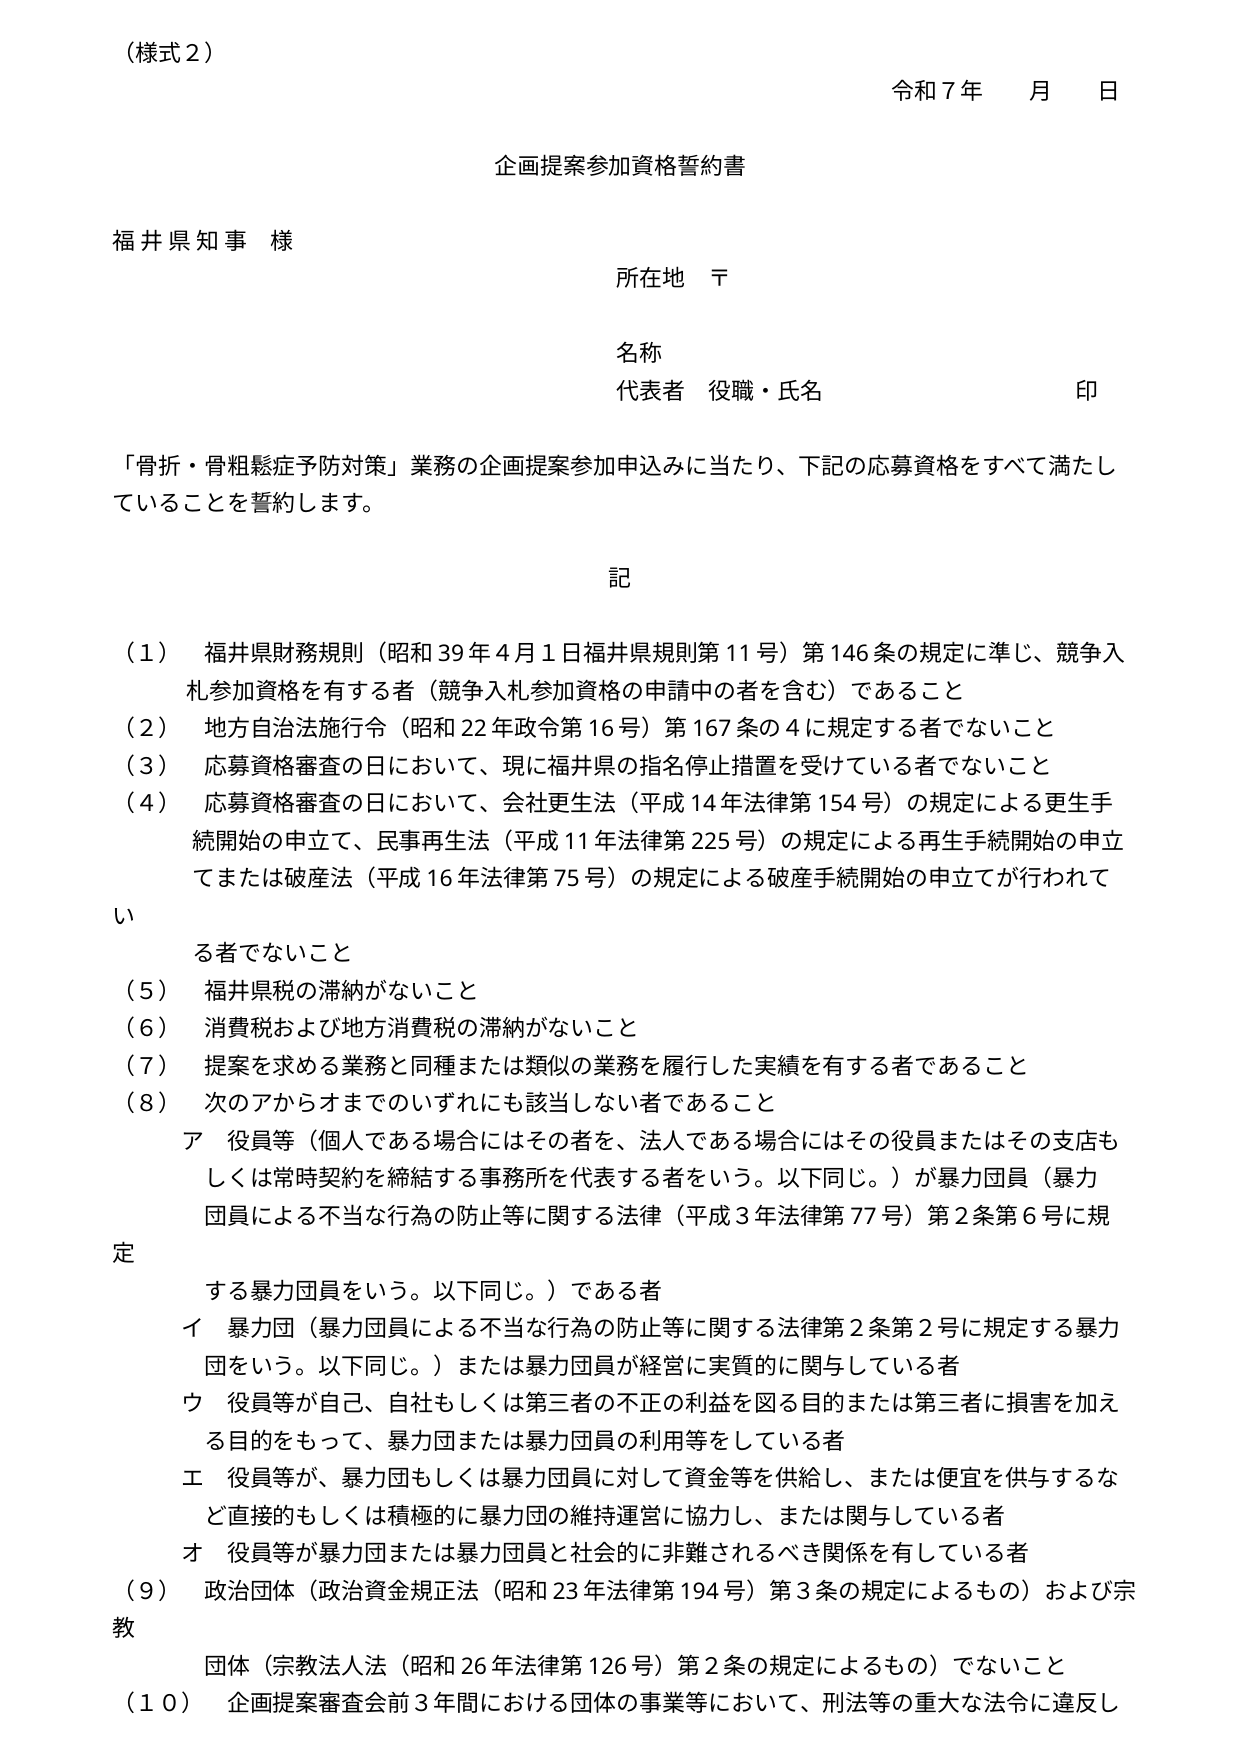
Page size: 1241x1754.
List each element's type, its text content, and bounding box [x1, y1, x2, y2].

text （１） 福井県財務規則（昭和39年４月１日福井県規則第11号）第146条の規定に準じ、競争入札参加資格を有する者（競争入札参加資格の申請中の者を含む）であること [112, 633, 1128, 708]
subtitle 記 [112, 558, 1128, 596]
text する暴力団員をいう。以下同じ。）である者 [112, 1271, 1128, 1308]
text 団体（宗教法人法（昭和26年法律第126号）第２条の規定によるもの）でないこと [112, 1646, 1143, 1683]
text （３） 応募資格審査の日において、現に福井県の指名停止措置を受けている者でないこと [112, 746, 1128, 783]
text （５） 福井県税の滞納がないこと [112, 971, 1128, 1008]
text てまたは破産法（平成16年法律第75号）の規定による破産手続開始の申立てが行われてい [112, 858, 1128, 933]
text 名称 [112, 333, 1128, 371]
text しくは常時契約を締結する事務所を代表する者をいう。以下同じ。）が暴力団員（暴力 [112, 1158, 1128, 1196]
text る目的をもって、暴力団または暴力団員の利用等をしている者 [112, 1421, 1128, 1458]
text 団員による不当な行為の防止等に関する法律（平成３年法律第77号）第２条第６号に規定 [112, 1196, 1128, 1271]
text （９） 政治団体（政治資金規正法（昭和23年法律第194号）第３条の規定によるもの）および宗教 [112, 1571, 1143, 1646]
text 「骨折・骨粗鬆症予防対策」業務の企画提案参加申込みに当たり、下記の応募資格をすべて満たしていることを誓約します。 [112, 446, 1128, 521]
text 企画提案参加資格誓約書 [112, 146, 1128, 183]
text （６） 消費税および地方消費税の滞納がないこと [112, 1008, 1128, 1046]
text 福 井 県 知 事 様 [112, 221, 1128, 258]
text （４） 応募資格審査の日において、会社更生法（平成14年法律第154号）の規定による更生手 [112, 783, 1128, 821]
text 令和７年 月 日 [112, 71, 1128, 108]
text エ 役員等が、暴力団もしくは暴力団員に対して資金等を供給し、または便宜を供与するな [112, 1458, 1128, 1496]
text オ 役員等が暴力団または暴力団員と社会的に非難されるべき関係を有している者 [112, 1533, 1128, 1571]
text ど直接的もしくは積極的に暴力団の維持運営に協力し、または関与している者 [112, 1496, 1128, 1533]
text （７） 提案を求める業務と同種または類似の業務を履行した実績を有する者であること [112, 1046, 1128, 1083]
text ウ 役員等が自己、自社もしくは第三者の不正の利益を図る目的または第三者に損害を加え [112, 1383, 1128, 1421]
text 所在地 〒 [112, 258, 1128, 296]
text ア 役員等（個人である場合にはその者を、法人である場合にはその役員またはその支店も [112, 1121, 1128, 1158]
text （様式２） [112, 33, 1128, 71]
text （１０） 企画提案審査会前３年間における団体の事業等において、刑法等の重大な法令に違反し [112, 1683, 1128, 1721]
text 続開始の申立て、民事再生法（平成11年法律第225号）の規定による再生手続開始の申立 [112, 821, 1128, 858]
text る者でないこと [112, 933, 1128, 971]
text 代表者 役職・氏名 印 [112, 371, 1128, 408]
text （８） 次のアからオまでのいずれにも該当しない者であること [112, 1083, 1128, 1121]
text イ 暴力団（暴力団員による不当な行為の防止等に関する法律第２条第２号に規定する暴力 [112, 1308, 1128, 1346]
text （２） 地方自治法施行令（昭和22年政令第16号）第167条の４に規定する者でないこと [112, 708, 1128, 746]
text 団をいう。以下同じ。）または暴力団員が経営に実質的に関与している者 [112, 1346, 1128, 1383]
